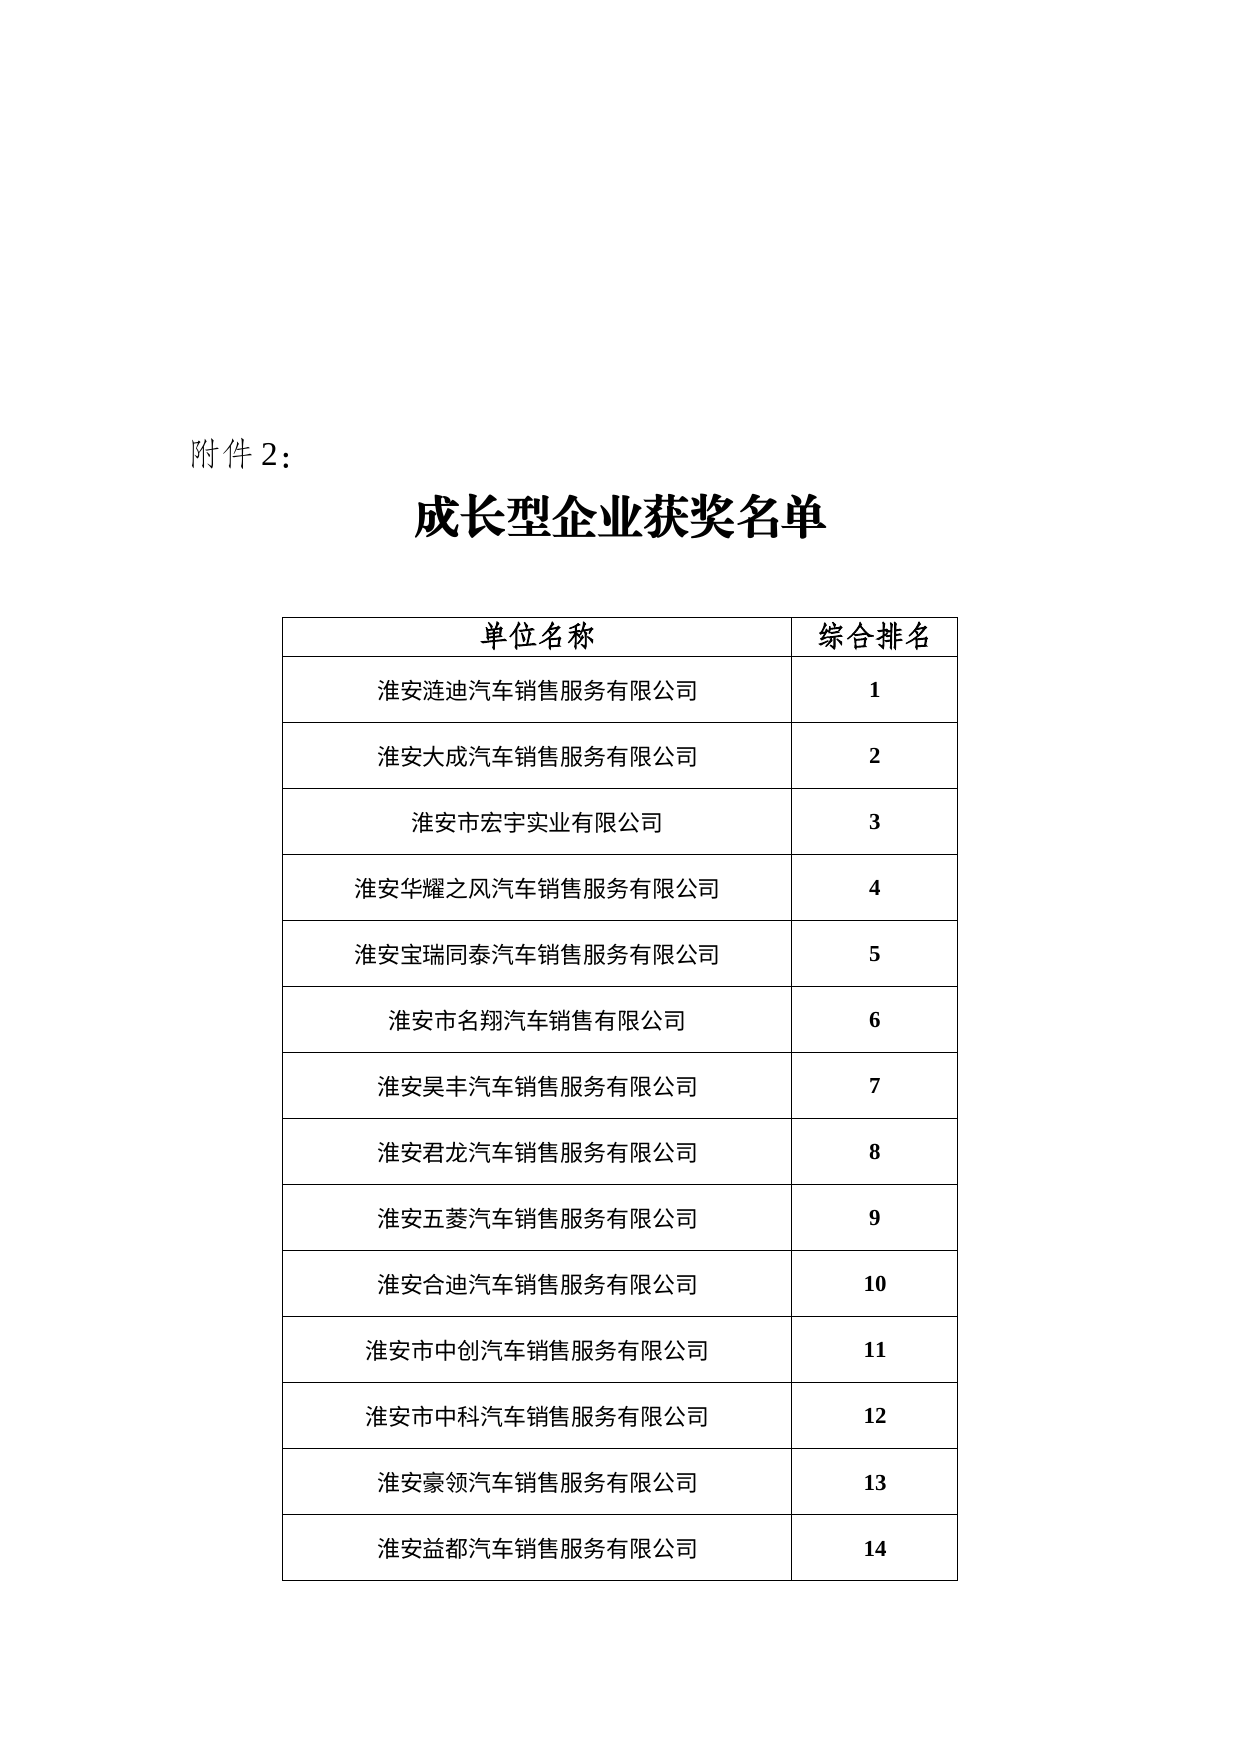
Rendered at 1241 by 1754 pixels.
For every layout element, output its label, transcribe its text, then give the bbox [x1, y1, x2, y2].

table_cell 13 [792, 1449, 957, 1514]
table_cell 淮安合迪汽车销售服务有限公司 [283, 1251, 791, 1316]
table_cell 9 [792, 1185, 957, 1250]
table_cell 12 [792, 1383, 957, 1448]
table_cell 10 [792, 1251, 957, 1316]
table_cell 7 [792, 1053, 957, 1118]
table_header 综合排名 [792, 618, 957, 656]
table_cell 淮安大成汽车销售服务有限公司 [283, 723, 791, 788]
table_cell 5 [792, 921, 957, 986]
table_cell 淮安君龙汽车销售服务有限公司 [283, 1119, 791, 1184]
table_cell 4 [792, 855, 957, 920]
table_cell 3 [792, 789, 957, 854]
table_cell 淮安涟迪汽车销售服务有限公司 [283, 657, 791, 722]
table_cell 6 [792, 987, 957, 1052]
table_cell 14 [792, 1515, 957, 1580]
table_cell 淮安华耀之风汽车销售服务有限公司 [283, 855, 791, 920]
table_cell 淮安市中创汽车销售服务有限公司 [283, 1317, 791, 1382]
table_cell 淮安市中科汽车销售服务有限公司 [283, 1383, 791, 1448]
table_cell 淮安市宏宇实业有限公司 [283, 789, 791, 854]
list 成长型企业获奖名单 [187, 487, 1053, 552]
table_header 单位名称 [283, 618, 791, 656]
table_cell 11 [792, 1317, 957, 1382]
table_cell 2 [792, 723, 957, 788]
table_cell 8 [792, 1119, 957, 1184]
table_cell 1 [792, 657, 957, 722]
table_cell 淮安市名翔汽车销售有限公司 [283, 987, 791, 1052]
table_cell 淮安昊丰汽车销售服务有限公司 [283, 1053, 791, 1118]
list 附件2： [187, 422, 1053, 487]
table_cell 淮安宝瑞同泰汽车销售服务有限公司 [283, 921, 791, 986]
table_cell 淮安益都汽车销售服务有限公司 [283, 1515, 791, 1580]
table_cell 淮安豪领汽车销售服务有限公司 [283, 1449, 791, 1514]
table_cell 淮安五菱汽车销售服务有限公司 [283, 1185, 791, 1250]
